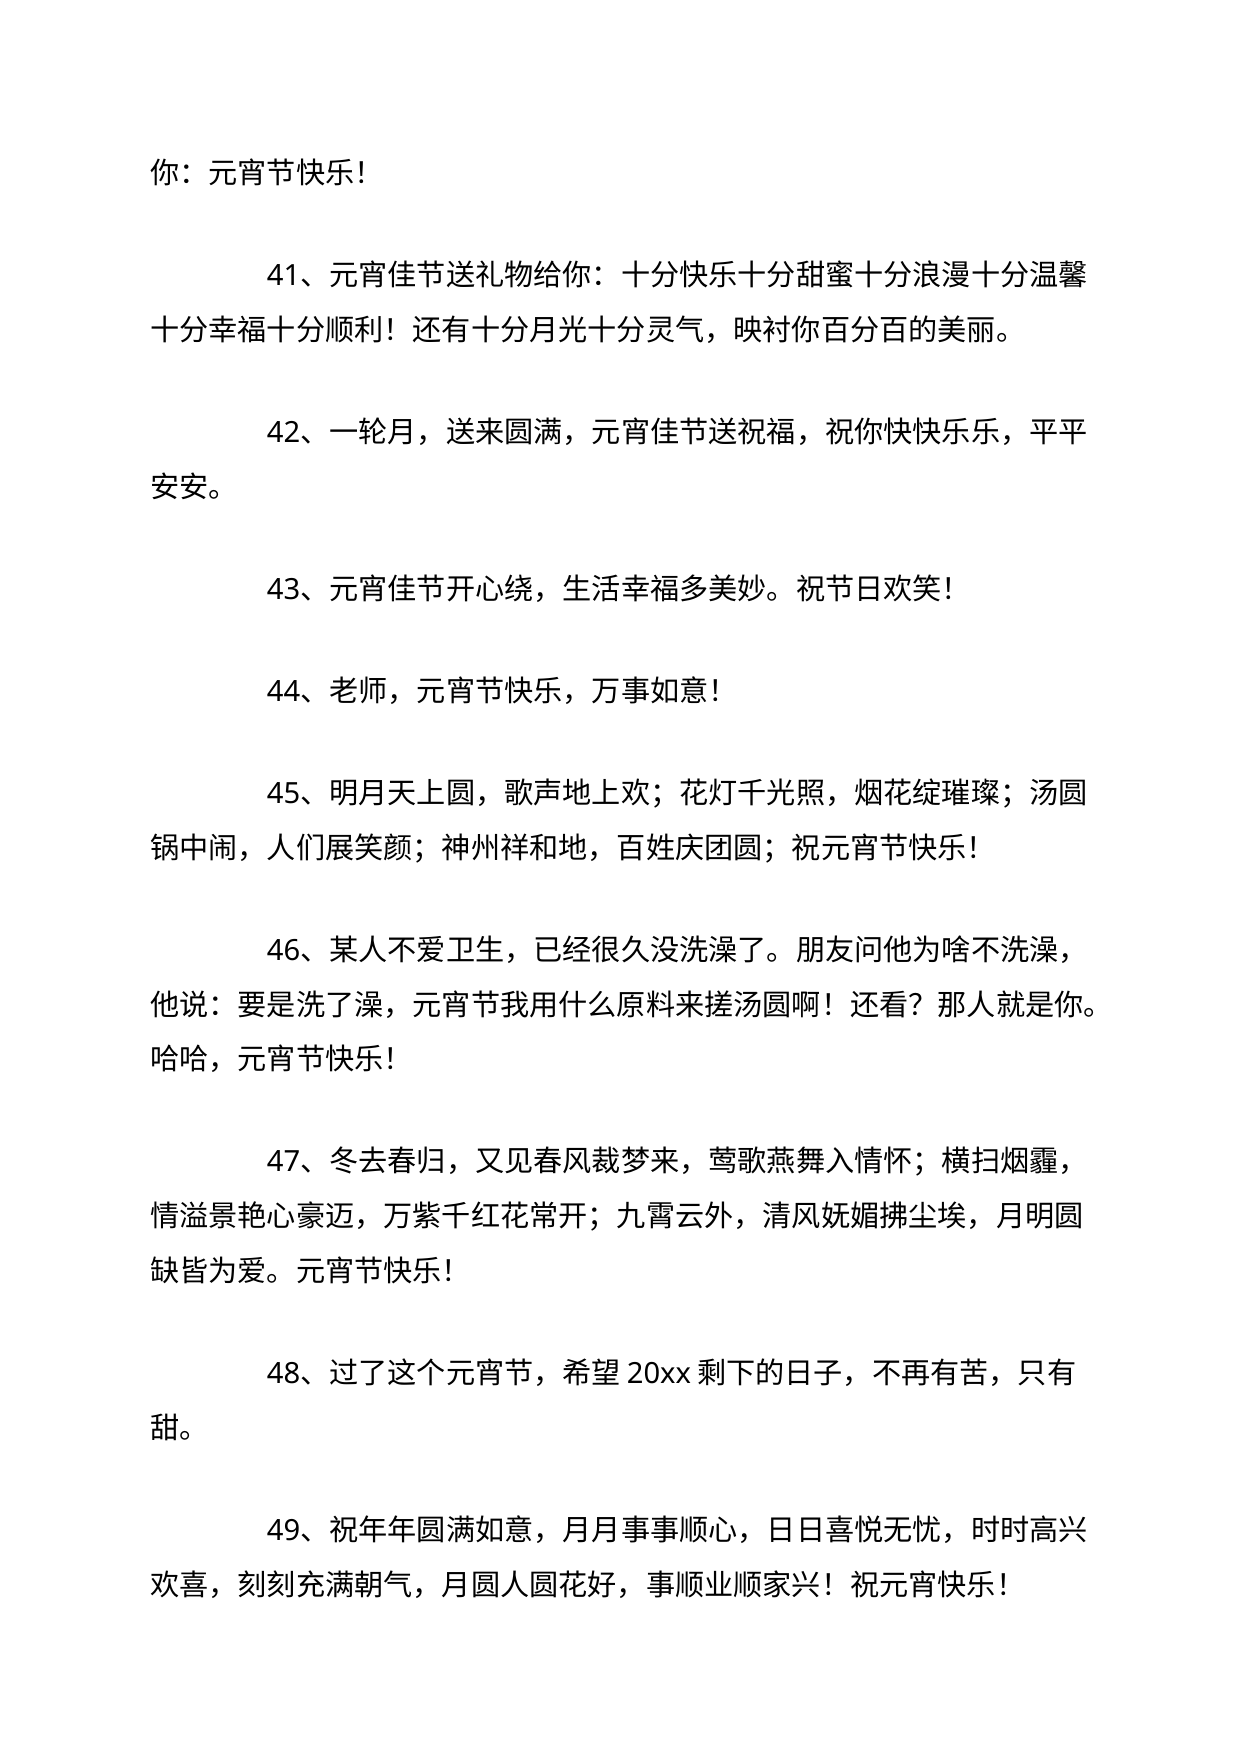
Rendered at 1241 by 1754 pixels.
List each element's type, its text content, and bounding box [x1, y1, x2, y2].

text 49、祝年年圆满如意，月月事事顺心，日日喜悦无忧，时时高兴欢喜，刻刻充满朝气，月圆人圆花好，事顺业顺家兴！祝元宵快乐！ [150, 1506, 1090, 1603]
text 47、冬去春归，又见春风裁梦来，莺歌燕舞入情怀；横扫烟霾，情溢景艳心豪迈，万紫千红花常开；九霄云外，清风妩媚拂尘埃，月明圆缺皆为爱。元宵节快乐！ [150, 1138, 1090, 1290]
text 46、某人不爱卫生，已经很久没洗澡了。朋友问他为啥不洗澡，他说：要是洗了澡，元宵节我用什么原料来搓汤圆啊！还看？那人就是你。哈哈，元宵节快乐！ [150, 926, 1090, 1078]
text 48、过了这个元宵节，希望20xx剩下的日子，不再有苦，只有甜。 [150, 1349, 1090, 1447]
text 43、元宵佳节开心绕，生活幸福多美妙。祝节日欢笑！ [150, 565, 1090, 608]
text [150, 150, 1090, 192]
text 41、元宵佳节送礼物给你：十分快乐十分甜蜜十分浪漫十分温馨十分幸福十分顺利！还有十分月光十分灵气，映衬你百分百的美丽。 [150, 252, 1090, 349]
text 45、明月天上圆，歌声地上欢；花灯千光照，烟花绽璀璨；汤圆锅中闹，人们展笑颜；神州祥和地，百姓庆团圆；祝元宵节快乐！ [150, 769, 1090, 867]
text 42、一轮月，送来圆满，元宵佳节送祝福，祝你快快乐乐，平平安安。 [150, 408, 1090, 506]
text 44、老师，元宵节快乐，万事如意！ [150, 667, 1090, 710]
